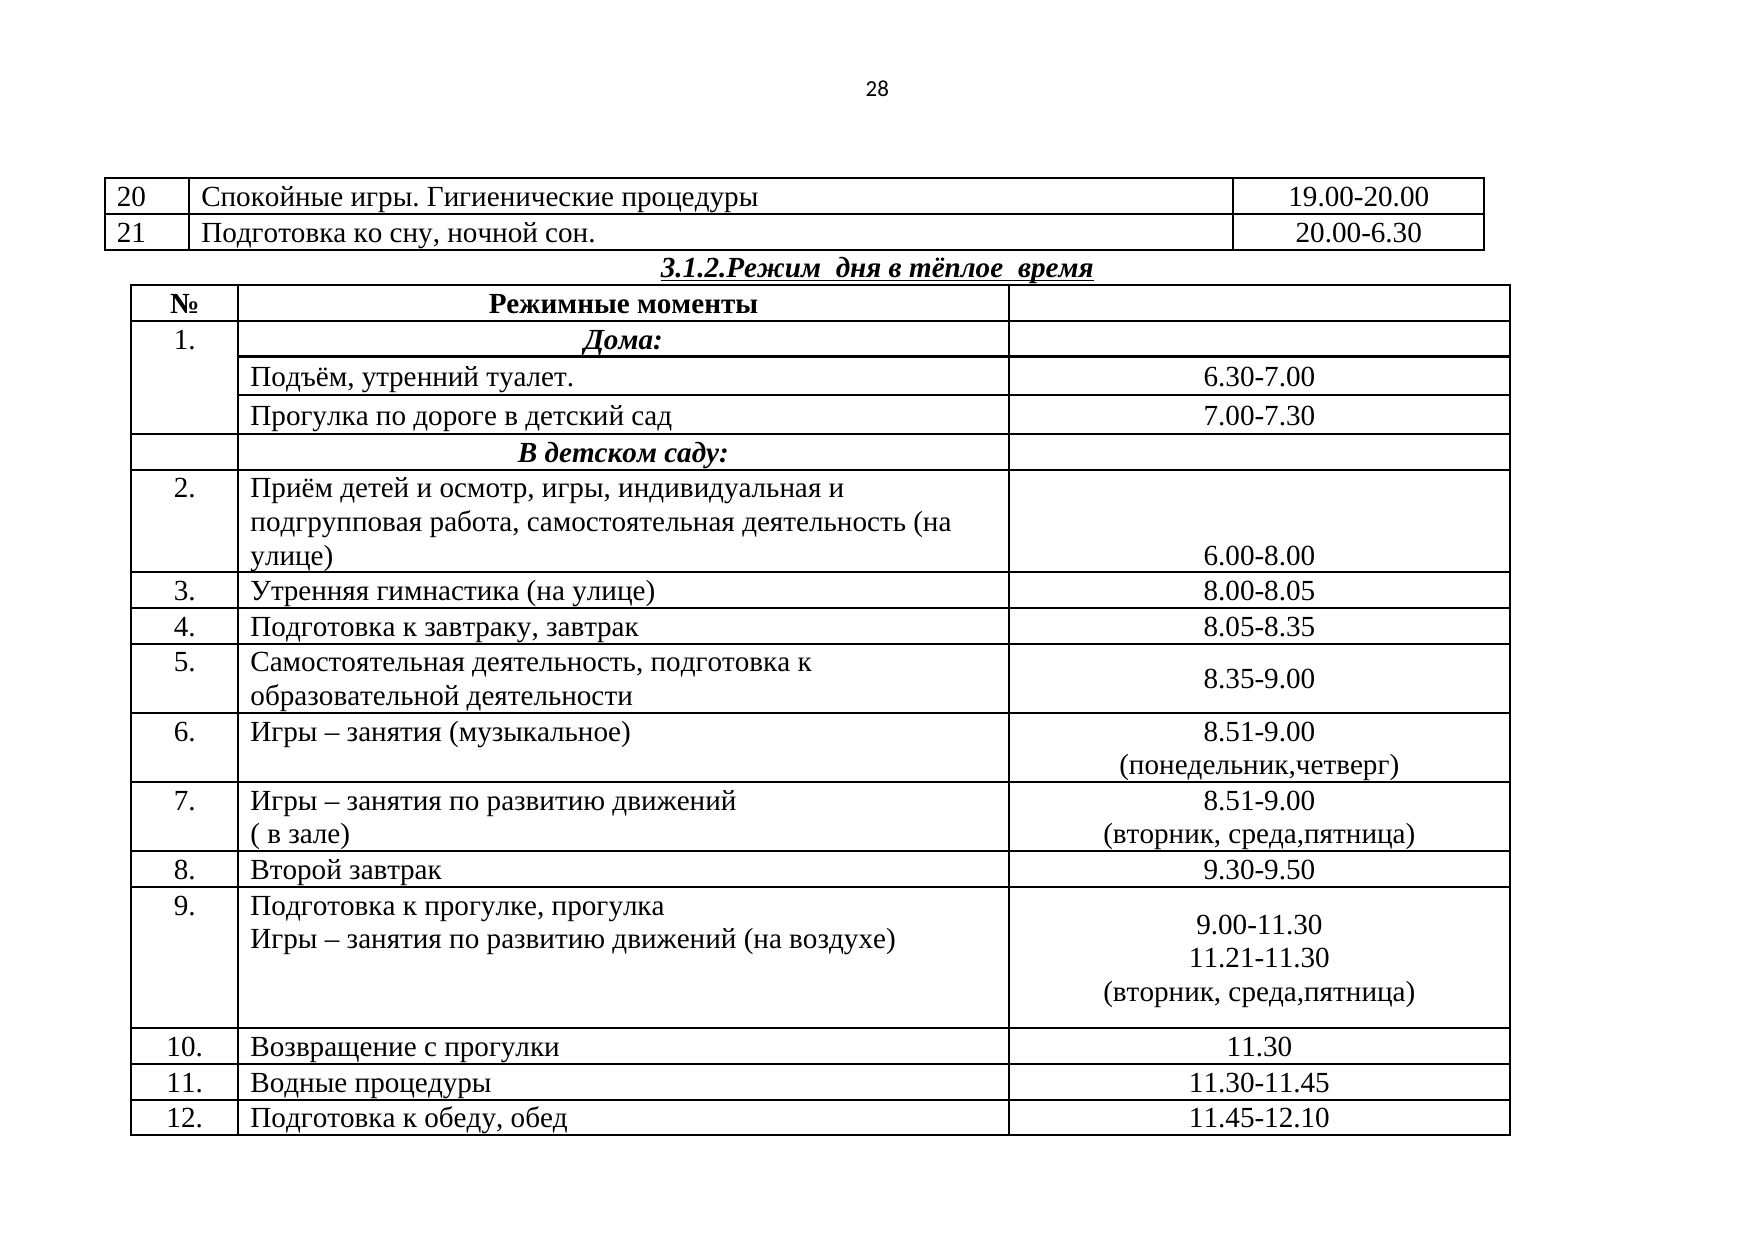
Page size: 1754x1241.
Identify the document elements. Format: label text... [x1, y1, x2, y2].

table_cell В детском саду: [239, 435, 1008, 468]
table_cell 11.45-12.10 [1010, 1101, 1509, 1134]
table_cell 9.00-11.30 11.21-11.30 (вторник, среда,пятница) [1010, 888, 1509, 1027]
table_cell 20 [106, 179, 188, 213]
table_cell Игры – занятия по развитию движений ( в зале) [239, 783, 1008, 850]
table_cell 11.30 [1010, 1029, 1509, 1063]
table_cell 11. [132, 1065, 237, 1098]
table_header Режимные моменты [239, 286, 1008, 320]
table_cell 21 [106, 215, 188, 248]
table_cell Подготовка к обеду, обед [239, 1101, 1008, 1134]
table_cell Дома: [239, 322, 1008, 355]
table_cell 8. [132, 852, 237, 886]
table_cell 5. [132, 645, 237, 712]
table_cell Приём детей и осмотр, игры, индивидуальная и подгрупповая работа, самостоятельная деятельность (на улице) [239, 471, 1008, 571]
table_cell 2. [132, 471, 237, 571]
table_cell 8.51-9.00 (вторник, среда,пятница) [1010, 783, 1509, 850]
table_cell 20.00-6.30 [1234, 215, 1483, 248]
table_cell 19.00-20.00 [1234, 179, 1483, 213]
table_cell 8.05-8.35 [1010, 609, 1509, 642]
table_header № [132, 286, 237, 320]
table_cell 6. [132, 714, 237, 781]
table_cell Спокойные игры. Гигиенические процедуры [190, 179, 1232, 213]
table_cell [1010, 322, 1509, 355]
table_cell 4. [132, 609, 237, 642]
table_cell 10. [132, 1029, 237, 1063]
table_cell Водные процедуры [239, 1065, 1008, 1098]
table_cell Утренняя гимнастика (на улице) [239, 573, 1008, 607]
table_cell Игры – занятия (музыкальное) [239, 714, 1008, 781]
table_cell 9.30-9.50 [1010, 852, 1509, 886]
table_cell [132, 435, 237, 468]
table_cell 7. [132, 783, 237, 850]
table_cell Подготовка к прогулке, прогулка Игры – занятия по развитию движений (на воздухе) [239, 888, 1008, 1027]
table_cell Самостоятельная деятельность, подготовка к образовательной деятельности [239, 645, 1008, 712]
text 3.1.2.Режим дня в тёплое время [118, 251, 1636, 284]
table_cell Возвращение с прогулки [239, 1029, 1008, 1063]
table_cell 8.00-8.05 [1010, 573, 1509, 607]
table_cell 3. [132, 573, 237, 607]
table_cell 9. [132, 888, 237, 1027]
table_cell 6.30-7.00 [1010, 358, 1509, 394]
table_header [1010, 286, 1509, 320]
table_cell 1. [132, 322, 237, 433]
table_cell 12. [132, 1101, 237, 1134]
table_cell [1010, 435, 1509, 468]
table_cell 8.35-9.00 [1010, 645, 1509, 712]
table_cell Подъём, утренний туалет. [239, 358, 1008, 394]
table_cell Второй завтрак [239, 852, 1008, 886]
table_cell 11.30-11.45 [1010, 1065, 1509, 1098]
table_cell Прогулка по дороге в детский сад [239, 396, 1008, 433]
table_cell Подготовка к завтраку, завтрак [239, 609, 1008, 642]
table_cell Подготовка ко сну, ночной сон. [190, 215, 1232, 248]
table_cell 8.51-9.00 (понедельник,четверг) [1010, 714, 1509, 781]
table_cell 6.00-8.00 [1010, 471, 1509, 571]
table_cell 7.00-7.30 [1010, 396, 1509, 433]
